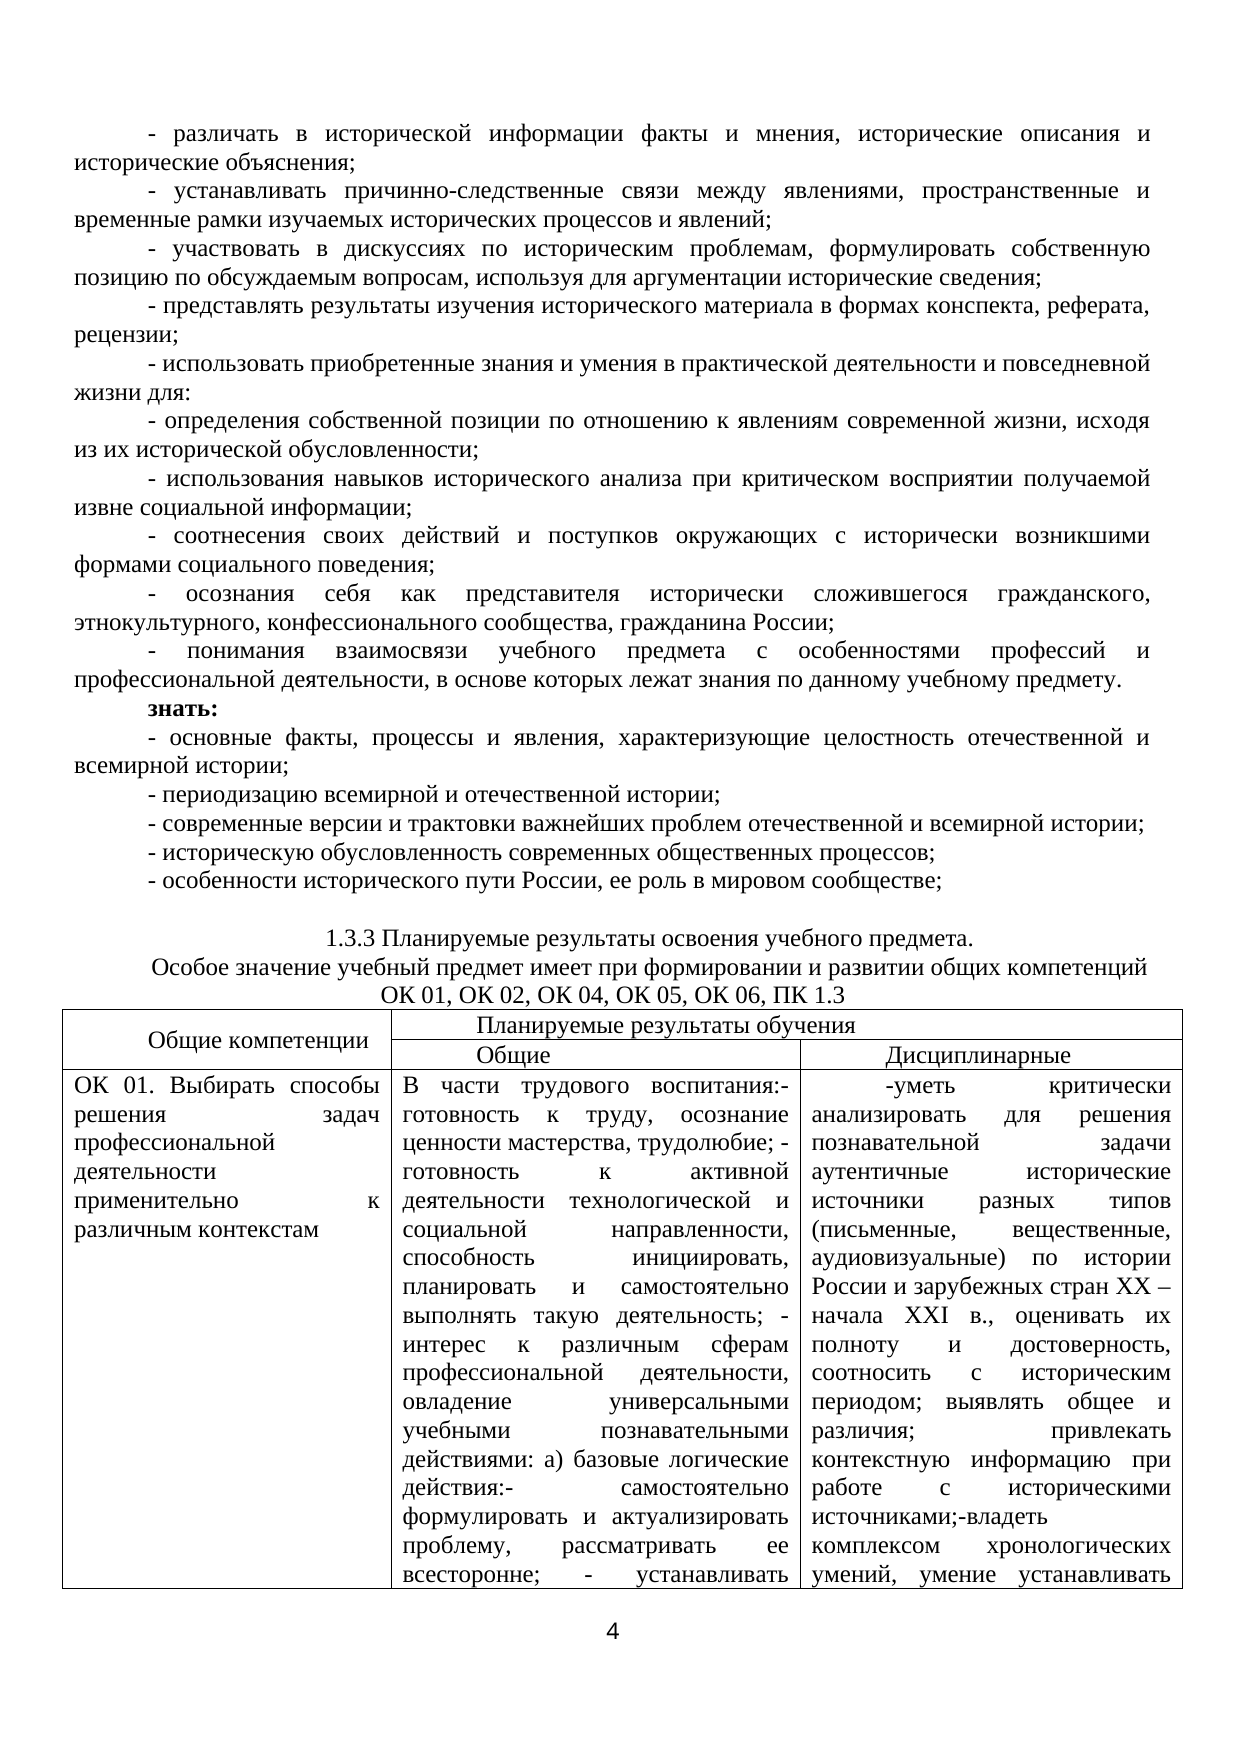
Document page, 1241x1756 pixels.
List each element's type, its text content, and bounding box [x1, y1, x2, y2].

text - устанавливать причинно-следственные связи между явлениями, пространственные и временные рамки изучаемых исторических процессов и явлений; [74, 176, 1151, 233]
table_header Планируемые результаты обучения [392, 1010, 1182, 1039]
text - определения собственной позиции по отношению к явлениям современной жизни, исходя из их исторической обусловленности; [74, 406, 1151, 463]
text Особое значение учебный предмет имеет при формировании и развитии общих компетенций ОК 01, ОК 02, ОК 04, ОК 05, ОК 06, ПК 1.3 [74, 952, 1151, 1009]
text - современные версии и трактовки важнейших проблем отечественной и всемирной истории; [74, 808, 1151, 837]
text - периодизацию всемирной и отечественной истории; [74, 779, 1151, 808]
text - историческую обусловленность современных общественных процессов; [74, 837, 1151, 866]
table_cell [392, 1070, 800, 1587]
table_cell Дисциплинарные [801, 1040, 1182, 1069]
text - представлять результаты изучения исторического материала в формах конспекта, реферата, рецензии; [74, 291, 1151, 348]
text - различать в исторической информации факты и мнения, исторические описания и исторические объяснения; [74, 118, 1151, 176]
text - использовать приобретенные знания и умения в практической деятельности и повседневной жизни для: [74, 348, 1151, 406]
text - использования навыков исторического анализа при критическом восприятии получаемой извне социальной информации; [74, 463, 1151, 521]
text - соотнесения своих действий и поступков окружающих с исторически возникшими формами социального поведения; [74, 521, 1151, 578]
table_cell Общие [392, 1040, 800, 1069]
table_header Общие компетенции [63, 1010, 391, 1069]
text - понимания взаимосвязи учебного предмета с особенностями профессий и профессиональной деятельности, в основе которых лежат знания по данному учебному предмету. [74, 636, 1151, 693]
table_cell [801, 1070, 1182, 1587]
text - особенности исторического пути России, ее роль в мировом сообществе; [74, 866, 1151, 894]
text - осознания себя как представителя исторически сложившегося гражданского, этнокультурного, конфессионального сообщества, гражданина России; [74, 578, 1151, 636]
text знать: [74, 693, 1151, 722]
text 1.3.3 Планируемые результаты освоения учебного предмета. [74, 923, 1151, 952]
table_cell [63, 1070, 391, 1587]
text - участвовать в дискуссиях по историческим проблемам, формулировать собственную позицию по обсуждаемым вопросам, используя для аргументации исторические сведения; [74, 233, 1151, 291]
text - основные факты, процессы и явления, характеризующие целостность отечественной и всемирной истории; [74, 722, 1151, 779]
